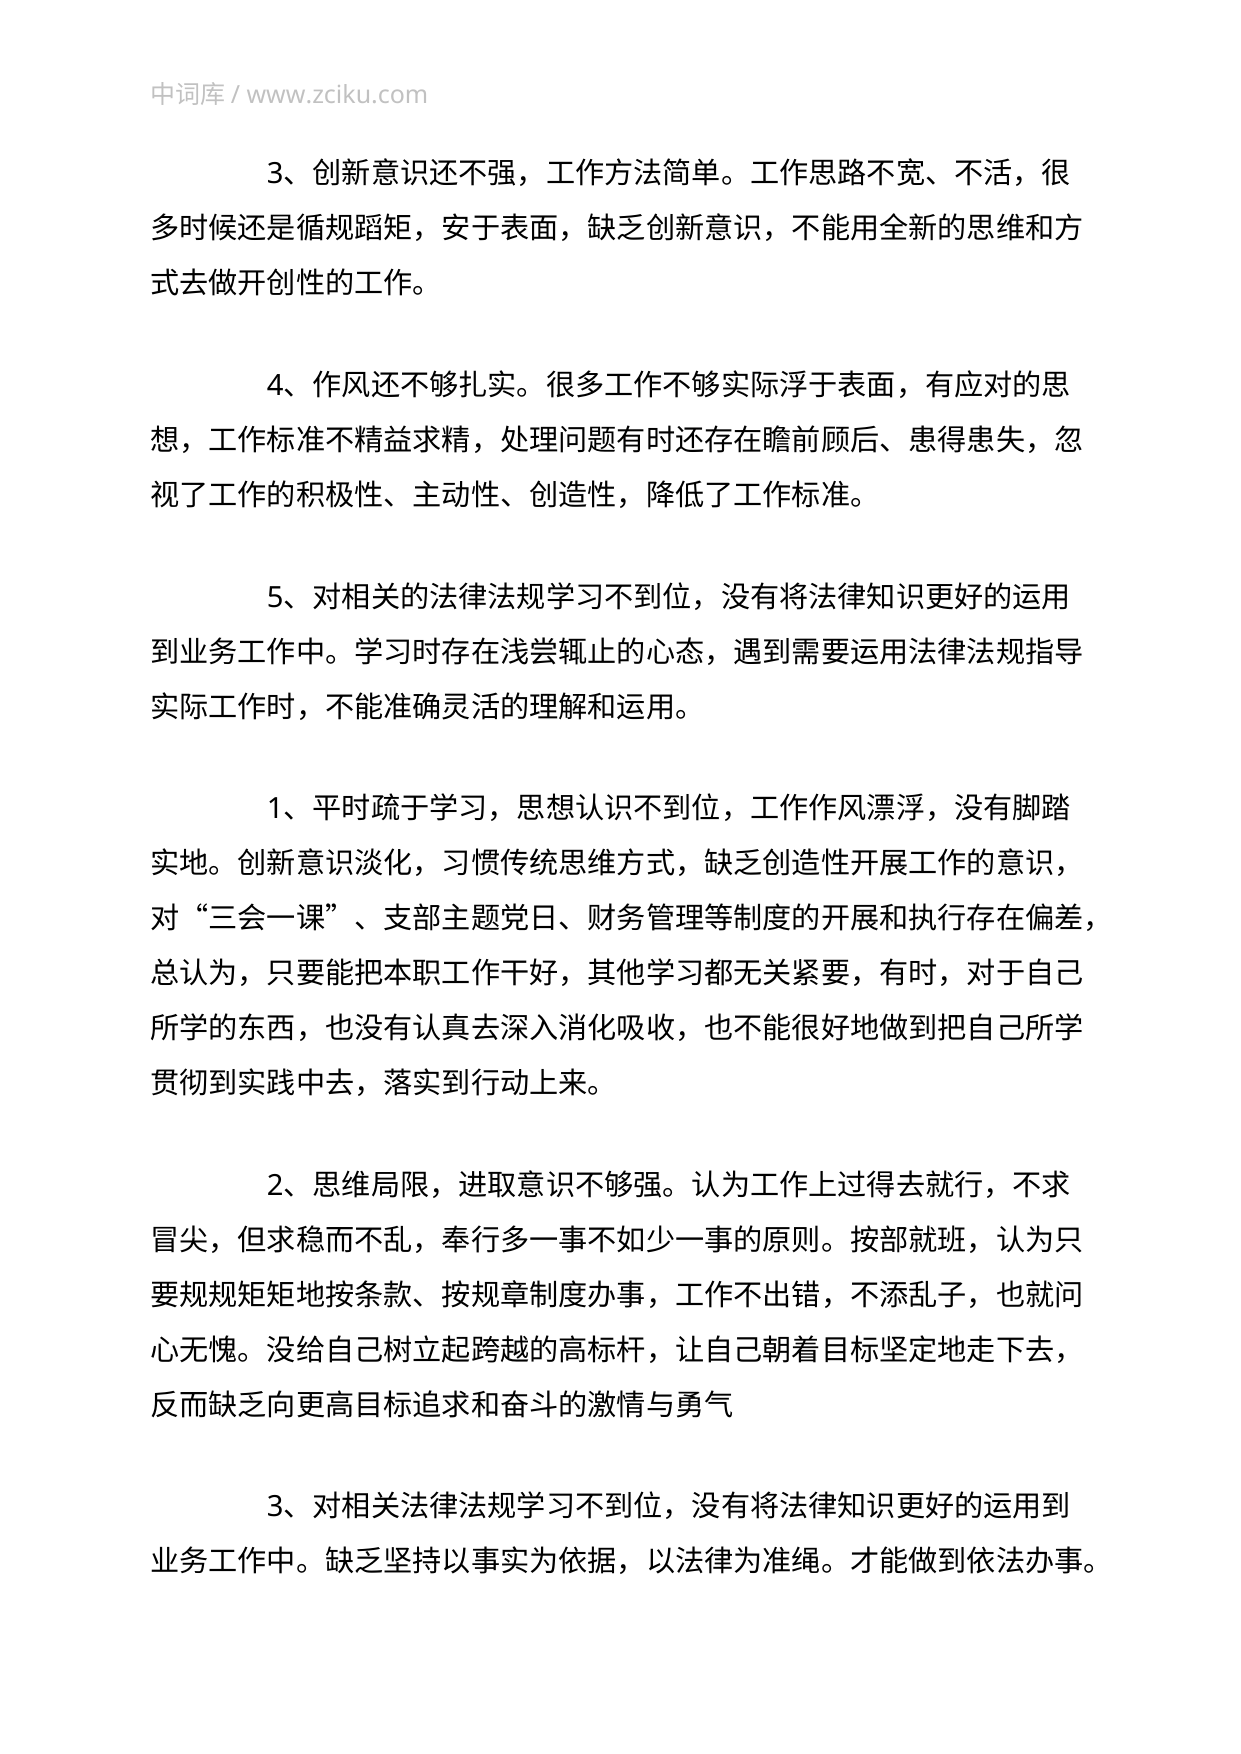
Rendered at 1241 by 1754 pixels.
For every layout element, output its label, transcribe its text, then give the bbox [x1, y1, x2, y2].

text 5、对相关的法律法规学习不到位，没有将法律知识更好的运用到业务工作中。学习时存在浅尝辄止的心态，遇到需要运用法律法规指导实际工作时，不能准确灵活的理解和运用。 [150, 573, 1090, 726]
text 4、作风还不够扎实。很多工作不够实际浮于表面，有应对的思想，工作标准不精益求精，处理问题有时还存在瞻前顾后、患得患失，忽视了工作的积极性、主动性、创造性，降低了工作标准。 [150, 362, 1090, 514]
text 1、平时疏于学习，思想认识不到位，工作作风漂浮，没有脚踏实地。创新意识淡化，习惯传统思维方式，缺乏创造性开展工作的意识，对“三会一课”、支部主题党日、财务管理等制度的开展和执行存在偏差，总认为，只要能把本职工作干好，其他学习都无关紧要，有时，对于自己所学的东西，也没有认真去深入消化吸收，也不能很好地做到把自己所学贯彻到实践中去，落实到行动上来。 [150, 785, 1090, 1102]
text 3、创新意识还不强，工作方法简单。工作思路不宽、不活，很多时候还是循规蹈矩，安于表面，缺乏创新意识，不能用全新的思维和方式去做开创性的工作。 [150, 150, 1090, 302]
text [150, 1483, 1090, 1580]
text 2、思维局限，进取意识不够强。认为工作上过得去就行，不求冒尖，但求稳而不乱，奉行多一事不如少一事的原则。按部就班，认为只要规规矩矩地按条款、按规章制度办事，工作不出错，不添乱子，也就问心无愧。没给自己树立起跨越的高标杆，让自己朝着目标坚定地走下去，反而缺乏向更高目标追求和奋斗的激情与勇气 [150, 1161, 1090, 1423]
